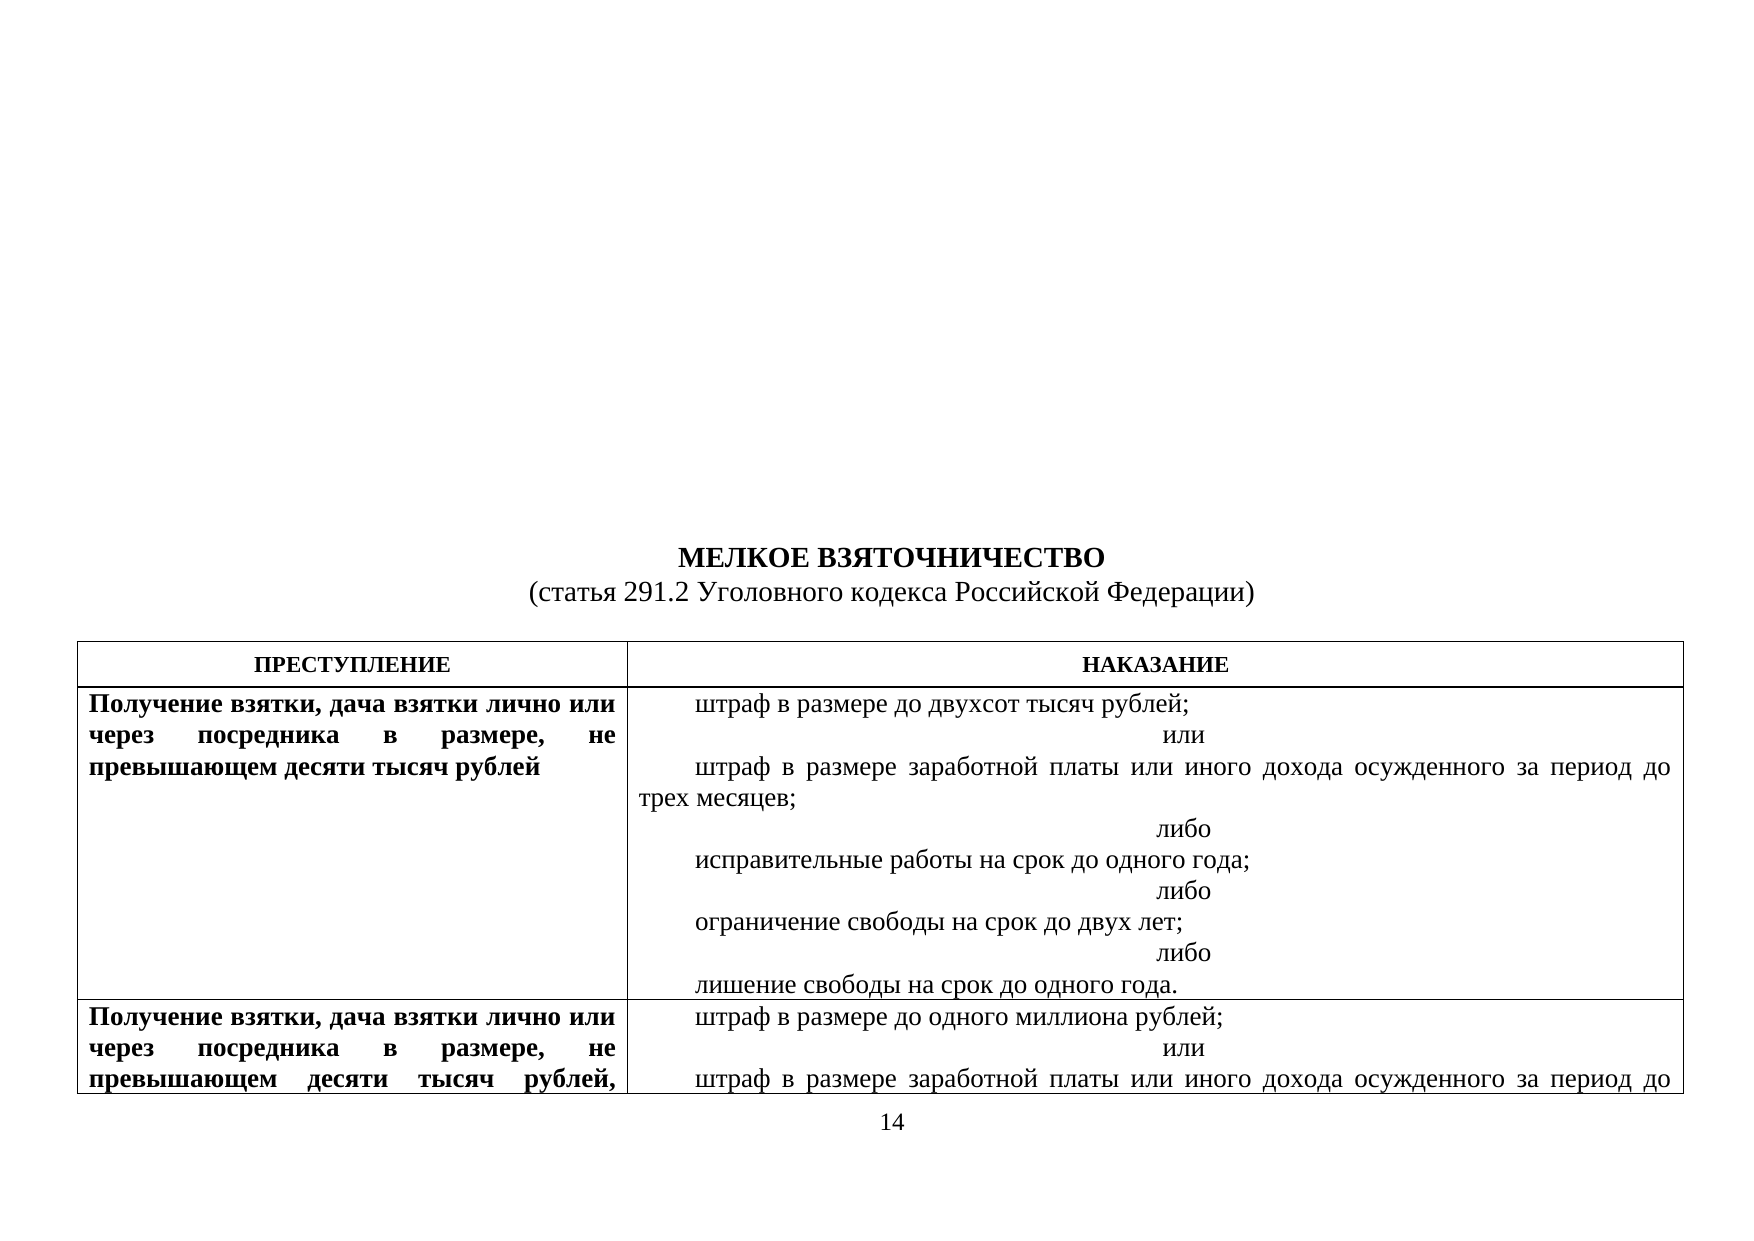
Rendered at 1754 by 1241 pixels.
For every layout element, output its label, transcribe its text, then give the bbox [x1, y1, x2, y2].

table_header ПРЕСТУПЛЕНИЕ [78, 642, 627, 686]
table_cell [78, 1000, 627, 1093]
table_cell штраф в размере до двухсот тысяч рублей; или штраф в размере заработной платы или иного дохода осужденного за период до трех месяцев; либо исправительные работы на срок до одного года; либо ограничение свободы на срок до двух лет; либо лишение свободы на срок до одного года. [628, 688, 1683, 999]
text (статья 291.2 Уголовного кодекса Российской Федерации) [89, 574, 1695, 607]
table_header НАКАЗАНИЕ [628, 642, 1683, 686]
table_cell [628, 1000, 1683, 1093]
table_cell Получение взятки, дача взятки лично или через посредника в размере, не превышающем десяти тысяч рублей [78, 688, 627, 999]
text МЕЛКОЕ ВЗЯТОЧНИЧЕСТВО [89, 540, 1695, 574]
